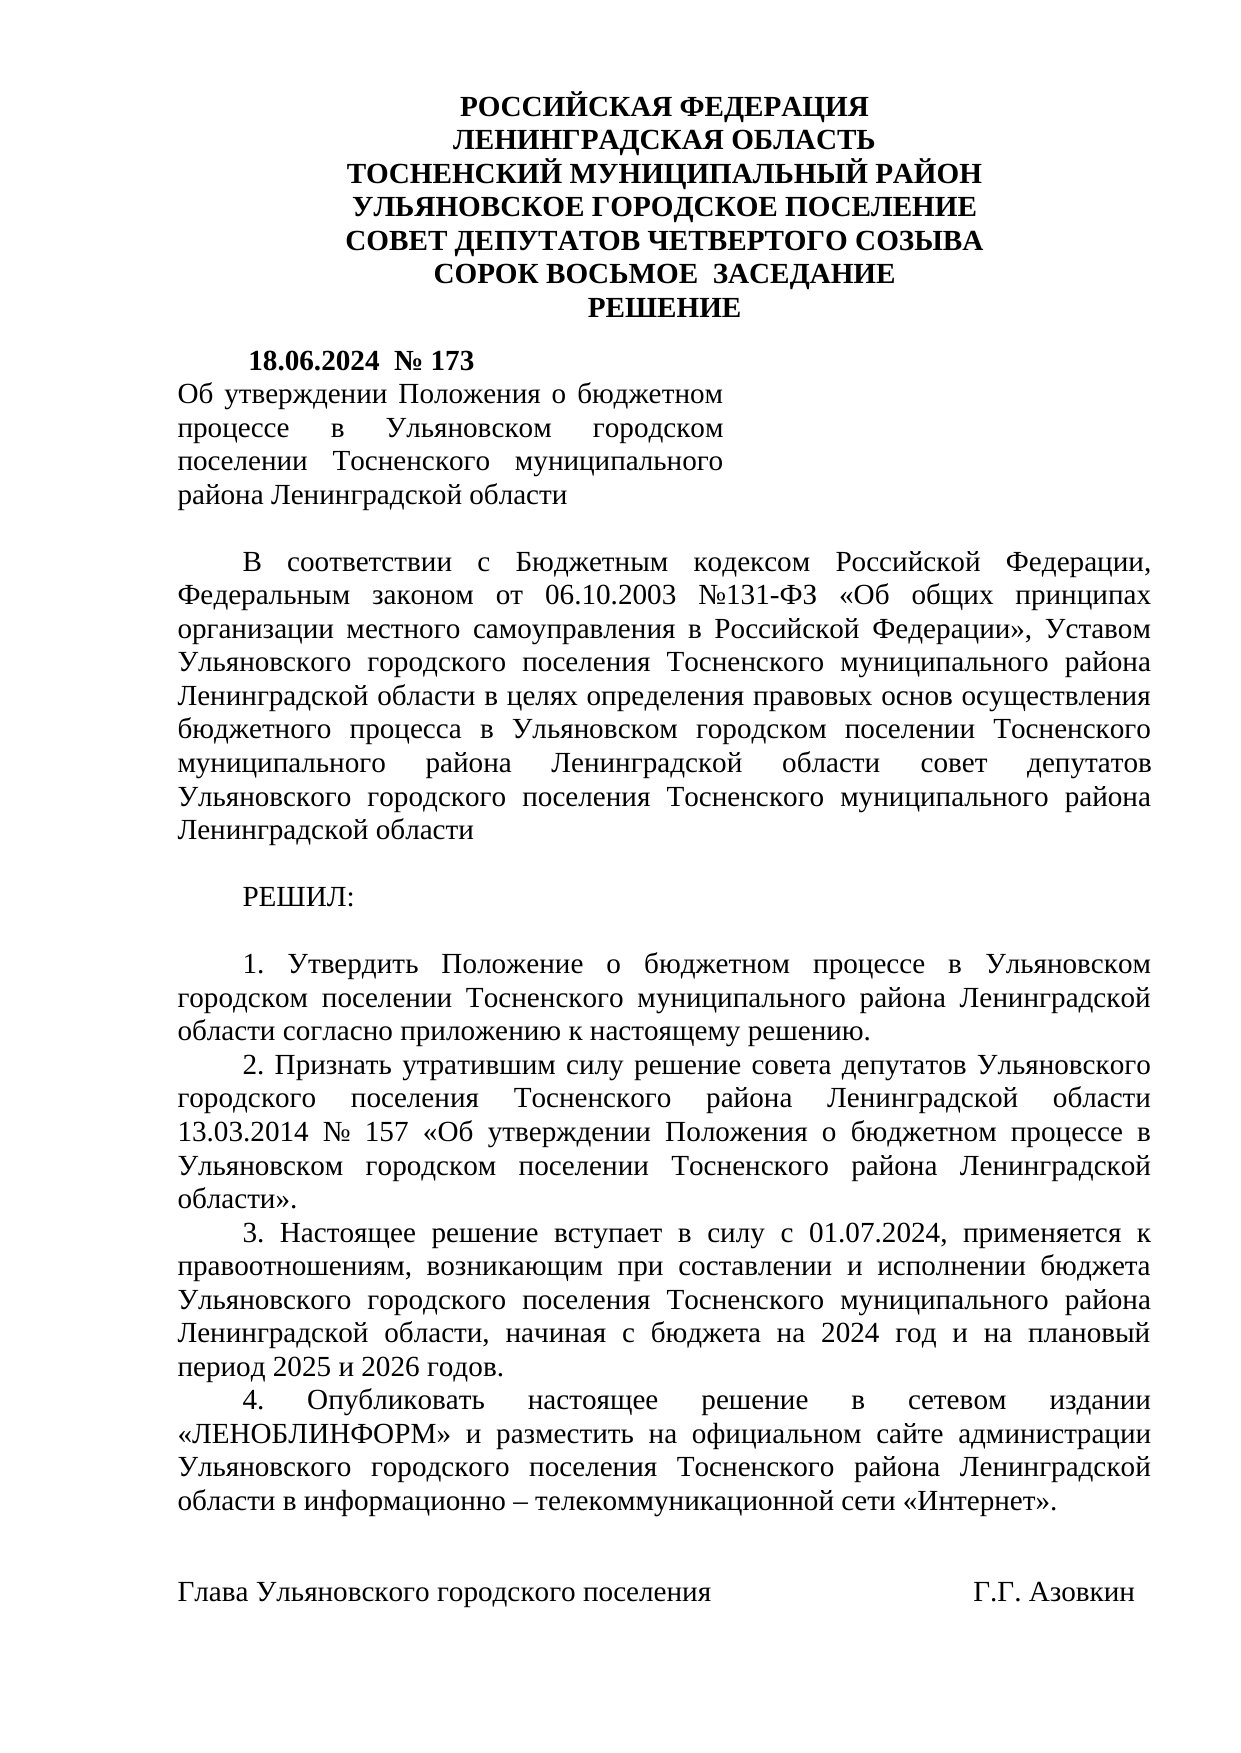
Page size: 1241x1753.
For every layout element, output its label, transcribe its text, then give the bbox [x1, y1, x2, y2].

text 4. Опубликовать настоящее решение в сетевом издании «ЛЕНОБЛИНФОРМ» и разместить на официальном сайте администрации Ульяновского городского поселения Тосненского района Ленинградской области в информационно – телекоммуникационной сети «Интернет». [177, 1382, 1152, 1517]
text РОССИЙСКАЯ ФЕДЕРАЦИЯ [177, 89, 1152, 122]
text СОРОК ВОСЬМОЕ ЗАСЕДАНИЕ [177, 256, 1152, 290]
text Об утверждении Положения о бюджетном процессе в Ульяновском городском поселении Тосненского муниципального района Ленинградской области [177, 376, 723, 510]
text Глава Ульяновского городского поселения Г.Г. Азовкин [177, 1574, 1152, 1608]
text РЕШИЛ: [177, 879, 1152, 913]
text РЕШЕНИЕ [177, 290, 1152, 323]
text 1. Утвердить Положение о бюджетном процессе в Ульяновском городском поселении Тосненского муниципального района Ленинградской области согласно приложению к настоящему решению. [177, 946, 1152, 1047]
text ТОСНЕНСКИЙ МУНИЦИПАЛЬНЫЙ РАЙОН [177, 156, 1152, 189]
text 3. Настоящее решение вступает в силу с 01.07.2024, применяется к правоотношениям, возникающим при составлении и исполнении бюджета Ульяновского городского поселения Тосненского муниципального района Ленинградской области, начиная с бюджета на 2024 год и на плановый период 2025 и 2026 годов. [177, 1215, 1152, 1382]
text УЛЬЯНОВСКОЕ ГОРОДСКОЕ ПОСЕЛЕНИЕ [177, 189, 1152, 223]
title 18.06.2024 № 173 [177, 343, 1152, 376]
text СОВЕТ ДЕПУТАТОВ ЧЕТВЕРТОГО СОЗЫВА [177, 223, 1152, 256]
text В соответствии с Бюджетным кодексом Российской Федерации, Федеральным законом от 06.10.2003 №131-ФЗ «Об общих принципах организации местного самоуправления в Российской Федерации», Уставом Ульяновского городского поселения Тосненского муниципального района Ленинградской области в целях определения правовых основ осуществления бюджетного процесса в Ульяновском городском поселении Тосненского муниципального района Ленинградской области cовет депутатов Ульяновского городского поселения Тосненского муниципального района Ленинградской области [177, 544, 1152, 846]
text ЛЕНИНГРАДСКАЯ ОБЛАСТЬ [177, 122, 1152, 156]
text 2. Признать утратившим силу решение совета депутатов Ульяновского городского поселения Тосненского района Ленинградской области 13.03.2014 № 157 «Об утверждении Положения о бюджетном процессе в Ульяновском городском поселении Тосненского района Ленинградской области». [177, 1047, 1152, 1215]
